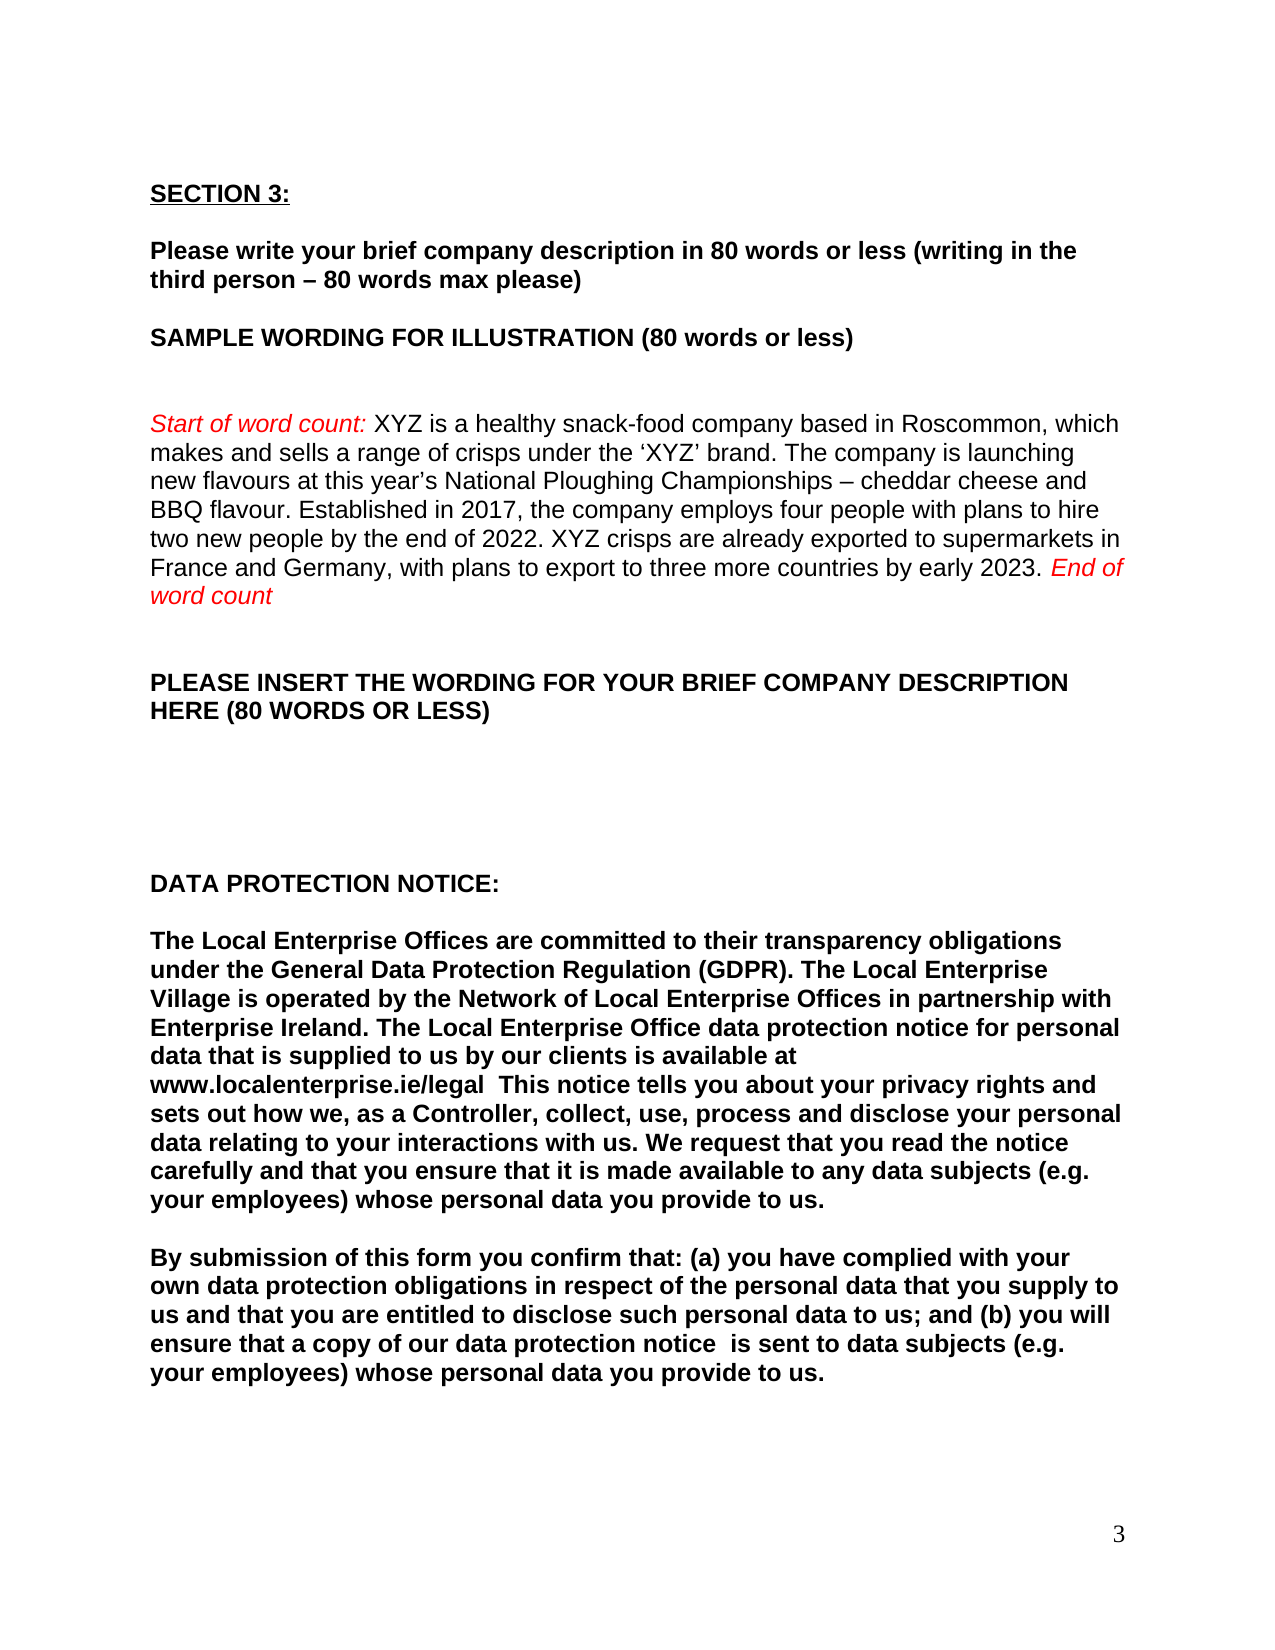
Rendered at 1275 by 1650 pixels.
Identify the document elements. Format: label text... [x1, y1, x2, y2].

text The Local Enterprise Offices are committed to their transparency obligations under the General Data Protection Regulation (GDPR). The Local Enterprise Village is operated by the Network of Local Enterprise Offices in partnership with Enterprise Ireland. The Local Enterprise Office data protection notice for personal data that is supplied to us by our clients is available at www.localenterprise.ie/legal This notice tells you about your privacy rights and sets out how we, as a Controller, collect, use, process and disclose your personal data relating to your interactions with us. We request that you read the notice carefully and that you ensure that it is made available to any data subjects (e.g. your employees) whose personal data you provide to us. [150, 926, 1125, 1214]
text Please write your brief company description in 80 words or less (writing in the third person – 80 words max please) [150, 236, 1125, 294]
text PLEASE INSERT THE WORDING FOR YOUR BRIEF COMPANY DESCRIPTION HERE (80 WORDS OR LESS) [150, 667, 1125, 725]
text SAMPLE WORDING FOR ILLUSTRATION (80 words or less) [150, 322, 1125, 351]
text Start of word count: XYZ is a healthy snack-food company based in Roscommon, which makes and sells a range of crisps under the ‘XYZ’ brand. The company is launching new flavours at this year’s National Ploughing Championships – cheddar cheese and BBQ flavour. Established in 2017, the company employs four people with plans to hire two new people by the end of 2022. XYZ crisps are already exported to supermarkets in France and Germany, with plans to export to three more countries by early 2023. End of word count [150, 409, 1125, 610]
text SECTION 3: [150, 179, 1125, 207]
text DATA PROTECTION NOTICE: [150, 869, 1125, 897]
text By submission of this form you confirm that: (a) you have complied with your own data protection obligations in respect of the personal data that you supply to us and that you are entitled to disclose such personal data to us; and (b) you will ensure that a copy of our data protection notice is sent to data subjects (e.g. your employees) whose personal data you provide to us. [150, 1242, 1125, 1386]
